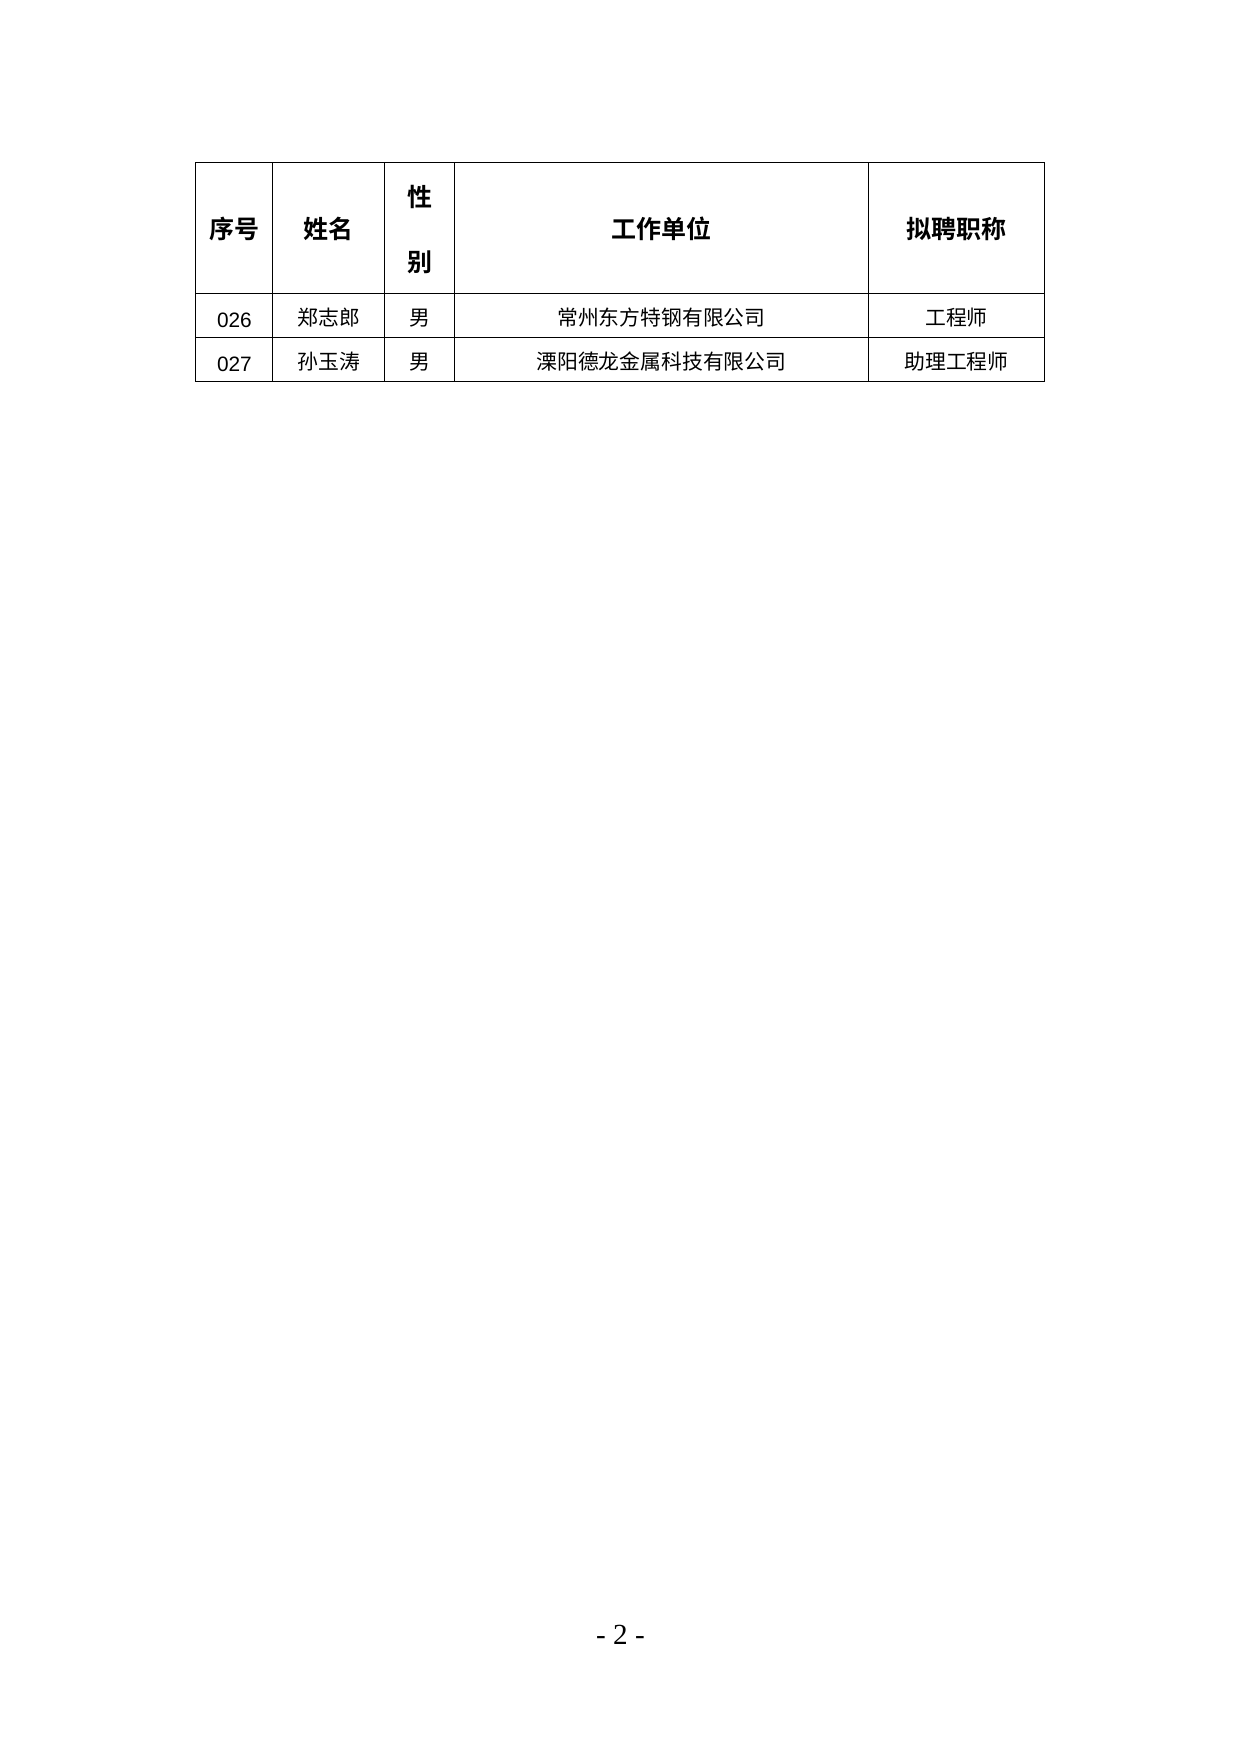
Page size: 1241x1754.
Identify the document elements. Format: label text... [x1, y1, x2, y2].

table_header 姓名 [273, 163, 384, 293]
table_cell 溧阳德龙金属科技有限公司 [455, 338, 868, 381]
table_cell 常州东方特钢有限公司 [455, 294, 868, 337]
table_cell 孙玉涛 [273, 338, 384, 381]
table_cell 026 [196, 294, 272, 337]
table_cell 郑志郎 [273, 294, 384, 337]
table_cell 工程师 [869, 294, 1044, 337]
table_cell 男 [385, 294, 454, 337]
table_header 拟聘职称 [869, 163, 1044, 293]
table_header 序号 [196, 163, 272, 293]
table_cell 男 [385, 338, 454, 381]
table_header 工作单位 [455, 163, 868, 293]
table_cell 助理工程师 [869, 338, 1044, 381]
table_cell 027 [196, 338, 272, 381]
table_header 性别 [385, 163, 454, 293]
